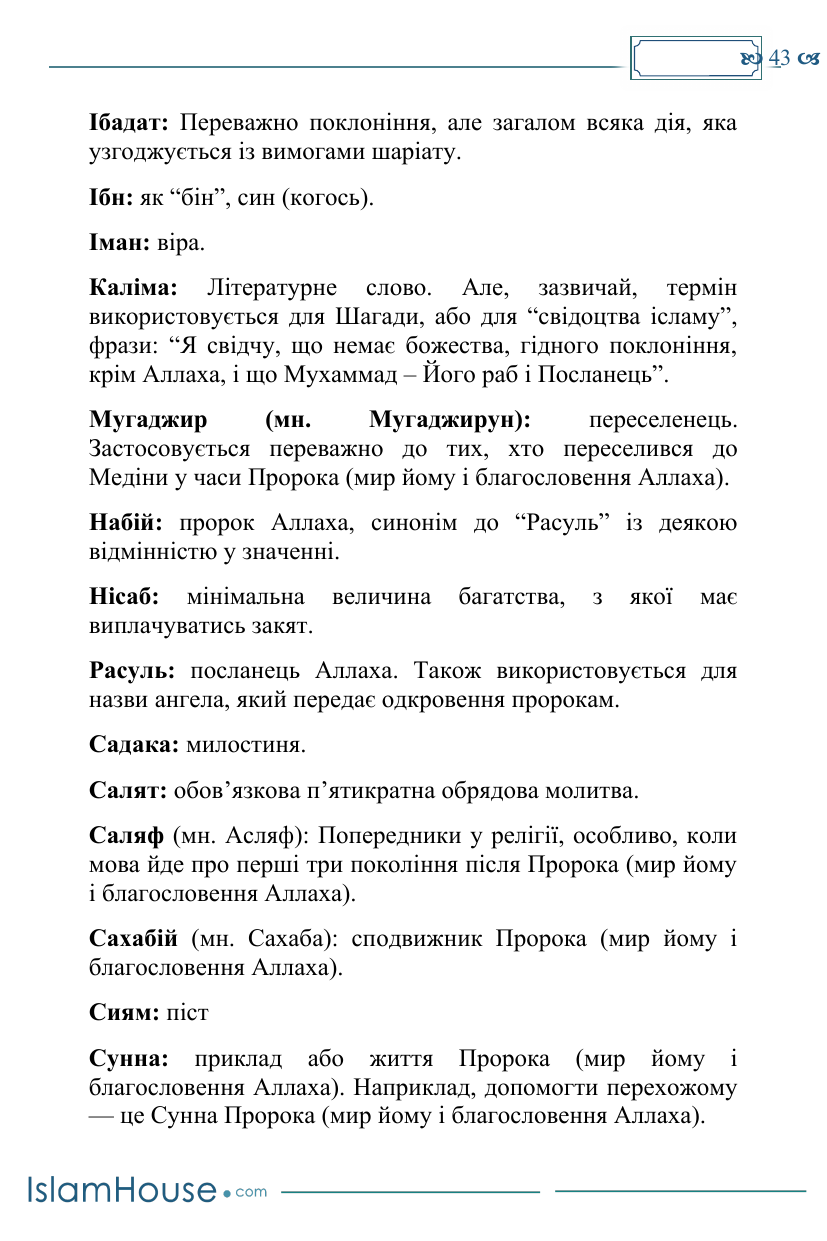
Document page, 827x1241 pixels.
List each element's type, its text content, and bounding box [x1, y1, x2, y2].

picture [20, 1171, 541, 1209]
text Саляф (мн. Асляф): Попередники у релігії, особливо, коли мова йде про перші три покоління після Пророка (мир йому і благословення Аллаха). [89, 820, 738, 907]
text Ібн: як “бін”, син (когось). [89, 182, 738, 210]
text Расуль: посланець Аллаха. Також використовується для назви ангела, який передає одкровення пророкам. [89, 655, 738, 713]
text Садака: милостиня. [89, 729, 738, 758]
text Іман: віра. [89, 227, 738, 256]
text Мугаджир (мн. Мугаджирун): переселенець. Застосовується переважно до тих, хто переселився до Медіни у часи Пророка (мир йому і благословення Аллаха). [89, 404, 738, 490]
text Салят: обов’язкова п’ятикратна обрядова молитва. [89, 775, 738, 804]
text Сунна: приклад або життя Пророка (мир йому і благословення Аллаха). Наприклад, допомогти перехожому — це Сунна Пророка (мир йому і благословення Аллаха). [89, 1043, 738, 1129]
text Сиям: піст [89, 997, 738, 1026]
text Нісаб: мінімальна величина багатства, з якої має виплачуватись закят. [89, 581, 738, 639]
picture [548, 1170, 807, 1208]
text Сахабій (мн. Сахаба): сподвижник Пророка (мир йому і благословення Аллаха). [89, 923, 738, 981]
text Ібадат: Переважно поклоніння, але загалом всяка дія, яка узгоджується із вимогами шаріату. [89, 107, 738, 165]
text Набій: пророк Аллаха, синонім до “Расуль” із деякою відмінністю у значенні. [89, 507, 738, 564]
text Каліма: Літературне слово. Але, зазвичай, термін використовується для Шагади, або для “свідоцтва ісламу”, фрази: “Я свідчу, що немає божества, гідного поклоніння, крім Аллаха, і що Мухаммад – Його раб і Посланець”. [89, 272, 738, 387]
